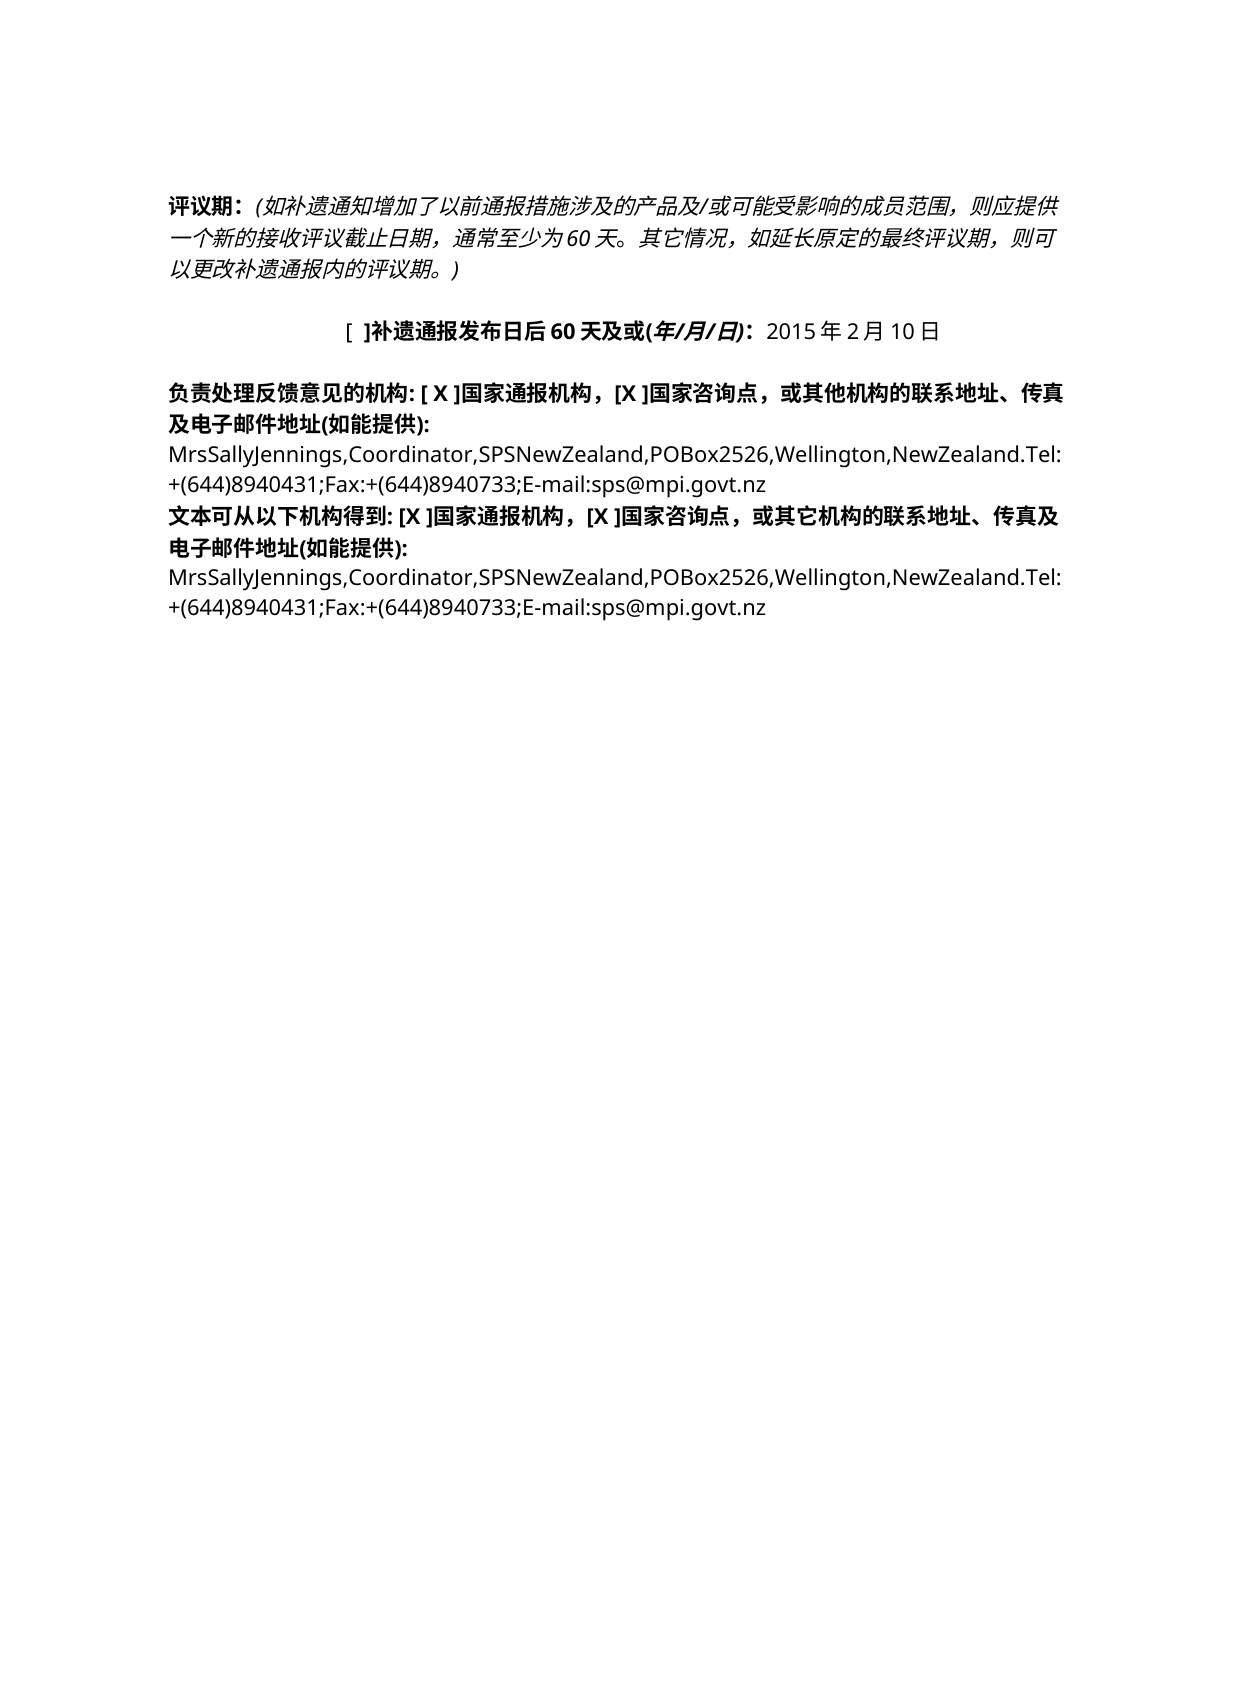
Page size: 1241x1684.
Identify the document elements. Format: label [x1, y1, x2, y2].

table_header [157, 159, 1083, 684]
